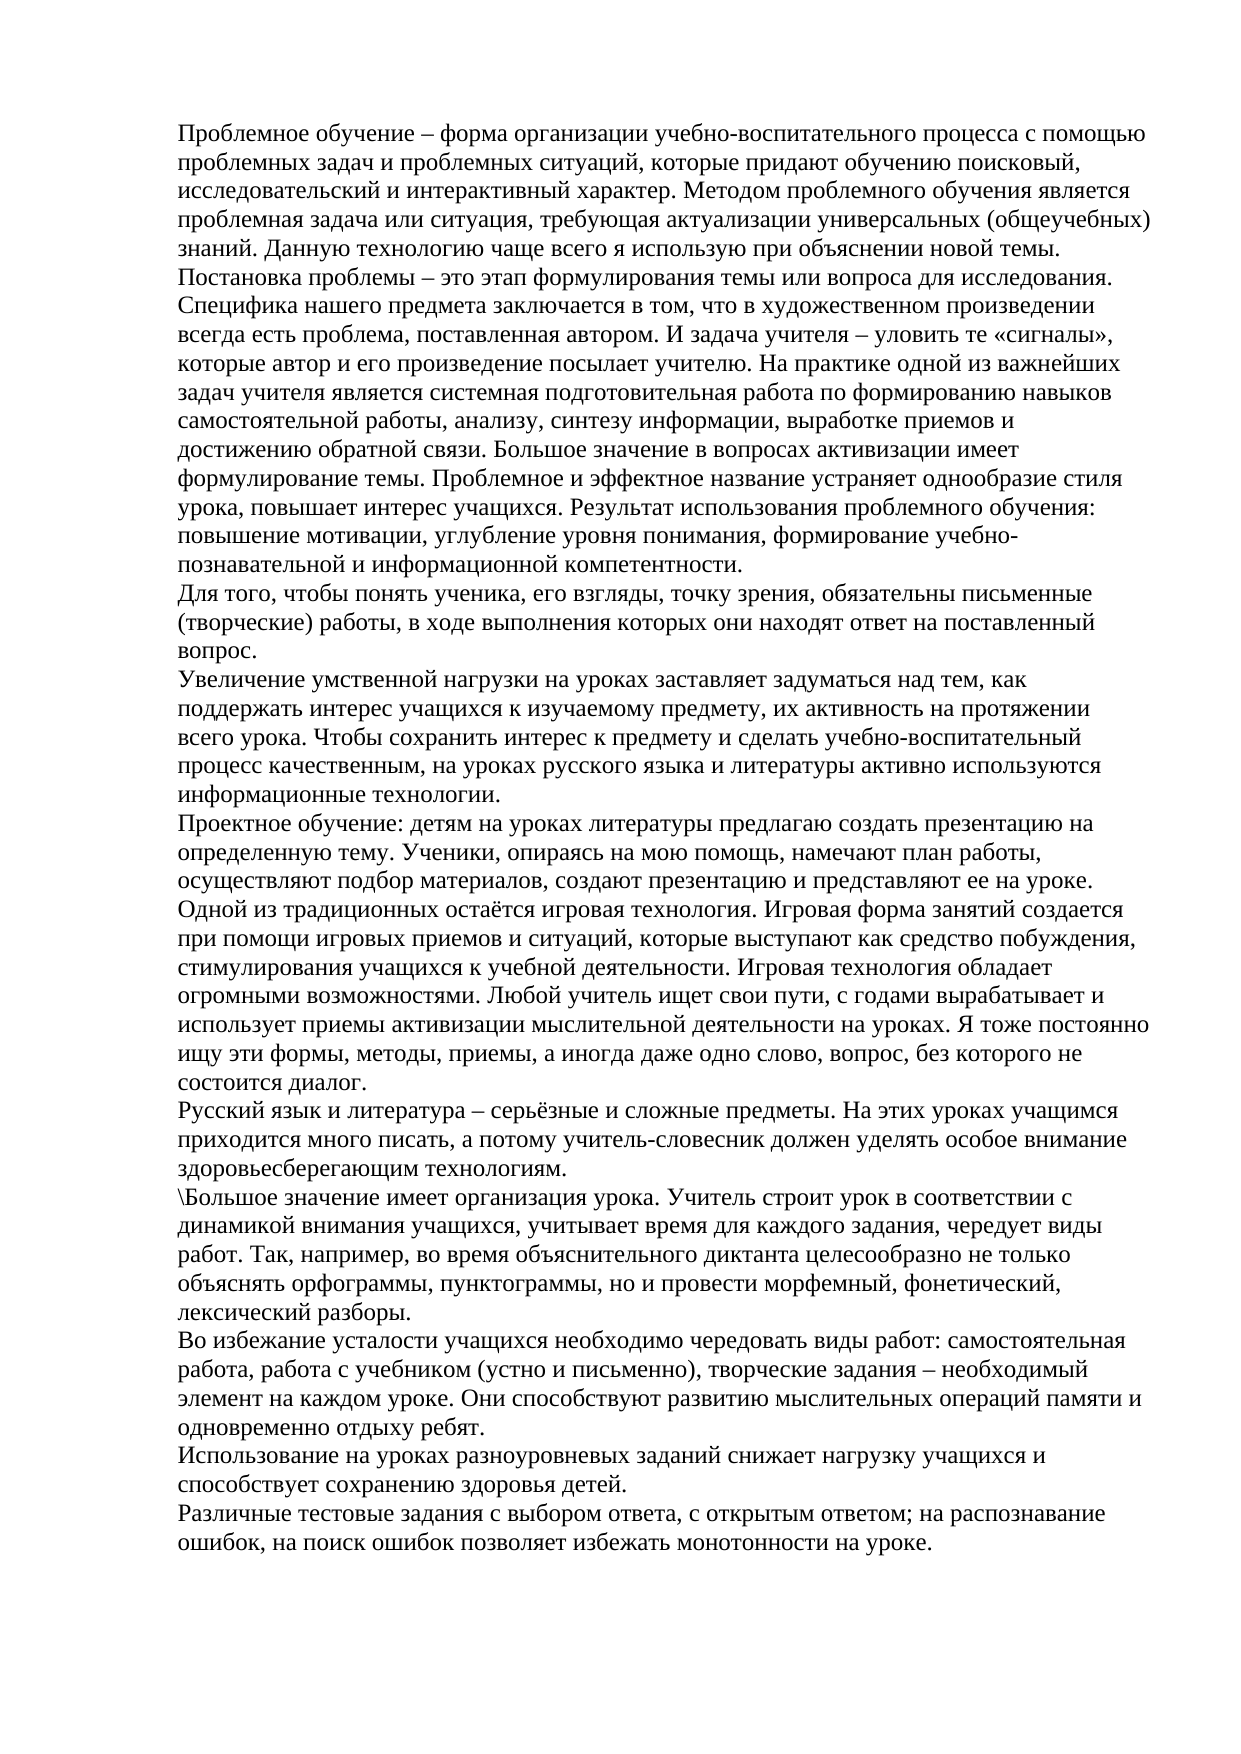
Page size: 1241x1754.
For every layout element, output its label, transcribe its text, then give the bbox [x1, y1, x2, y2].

text Русский язык и литература – серьёзные и сложные предметы. На этих уроках учащимся приходится много писать, а потому учитель-словесник должен уделять особое внимание здоровьесберегающим технологиям. [177, 1096, 1152, 1182]
text Различные тестовые задания с выбором ответа, с открытым ответом; на распознавание ошибок, на поиск ошибок позволяет избежать монотонности на уроке. [177, 1498, 1152, 1556]
text Одной из традиционных остаётся игровая технология. Игровая форма занятий создается при помощи игровых приемов и ситуаций, которые выступают как средство побуждения, стимулирования учащихся к учебной деятельности. Игровая технология обладает огромными возможностями. Любой учитель ищет свои пути, с годами вырабатывает и использует приемы активизации мыслительной деятельности на уроках. Я тоже постоянно ищу эти формы, методы, приемы, а иногда даже одно слово, вопрос, без которого не состоится диалог. [177, 894, 1152, 1096]
text Увеличение умственной нагрузки на уроках заставляет задуматься над тем, как поддержать интерес учащихся к изучаемому предмету, их активность на протяжении всего урока. Чтобы сохранить интерес к предмету и сделать учебно-воспитательный процесс качественным, на уроках русского языка и литературы активно используются информационные технологии. [177, 664, 1152, 808]
text \Большое значение имеет организация урока. Учитель строит урок в соответствии с динамикой внимания учащихся, учитывает время для каждого задания, чередует виды работ. Так, например, во время объяснительного диктанта целесообразно не только объяснять орфограммы, пунктограммы, но и провести морфемный, фонетический, лексический разборы. [177, 1182, 1152, 1326]
text Использование на уроках разноуровневых заданий снижает нагрузку учащихся и способствует сохранению здоровья детей. [177, 1441, 1152, 1498]
text Во избежание усталости учащихся необходимо чередовать виды работ: самостоятельная работа, работа с учебником (устно и письменно), творческие задания – необходимый элемент на каждом уроке. Они способствуют развитию мыслительных операций памяти и одновременно отдыху ребят. [177, 1326, 1152, 1441]
text Для того, чтобы понять ученика, его взгляды, точку зрения, обязательны письменные (творческие) работы, в ходе выполнения которых они находят ответ на поставленный вопрос. [177, 578, 1152, 664]
text Проблемное обучение – форма организации учебно-воспитательного процесса с помощью проблемных задач и проблемных ситуаций, которые придают обучению поисковый, исследовательский и интерактивный характер. Методом проблемного обучения является проблемная задача или ситуация, требующая актуализации универсальных (общеучебных) знаний. Данную технологию чаще всего я использую при объяснении новой темы. Постановка проблемы – это этап формулирования темы или вопроса для исследования. Специфика нашего предмета заключается в том, что в художественном произведении всегда есть проблема, поставленная автором. И задача учителя – уловить те «сигналы», которые автор и его произведение посылает учителю. На практике одной из важнейших задач учителя является системная подготовительная работа по формированию навыков самостоятельной работы, анализу, синтезу информации, выработке приемов и достижению обратной связи. Большое значение в вопросах активизации имеет формулирование темы. Проблемное и эффектное название устраняет однообразие стиля урока, повышает интерес учащихся. Результат использования проблемного обучения: повышение мотивации, углубление уровня понимания, формирование учебно-познавательной и информационной компетентности. [177, 118, 1152, 578]
text Проектное обучение: детям на уроках литературы предлагаю создать презентацию на определенную тему. Ученики, опираясь на мою помощь, намечают план работы, осуществляют подбор материалов, создают презентацию и представляют ее на уроке. [177, 808, 1152, 894]
